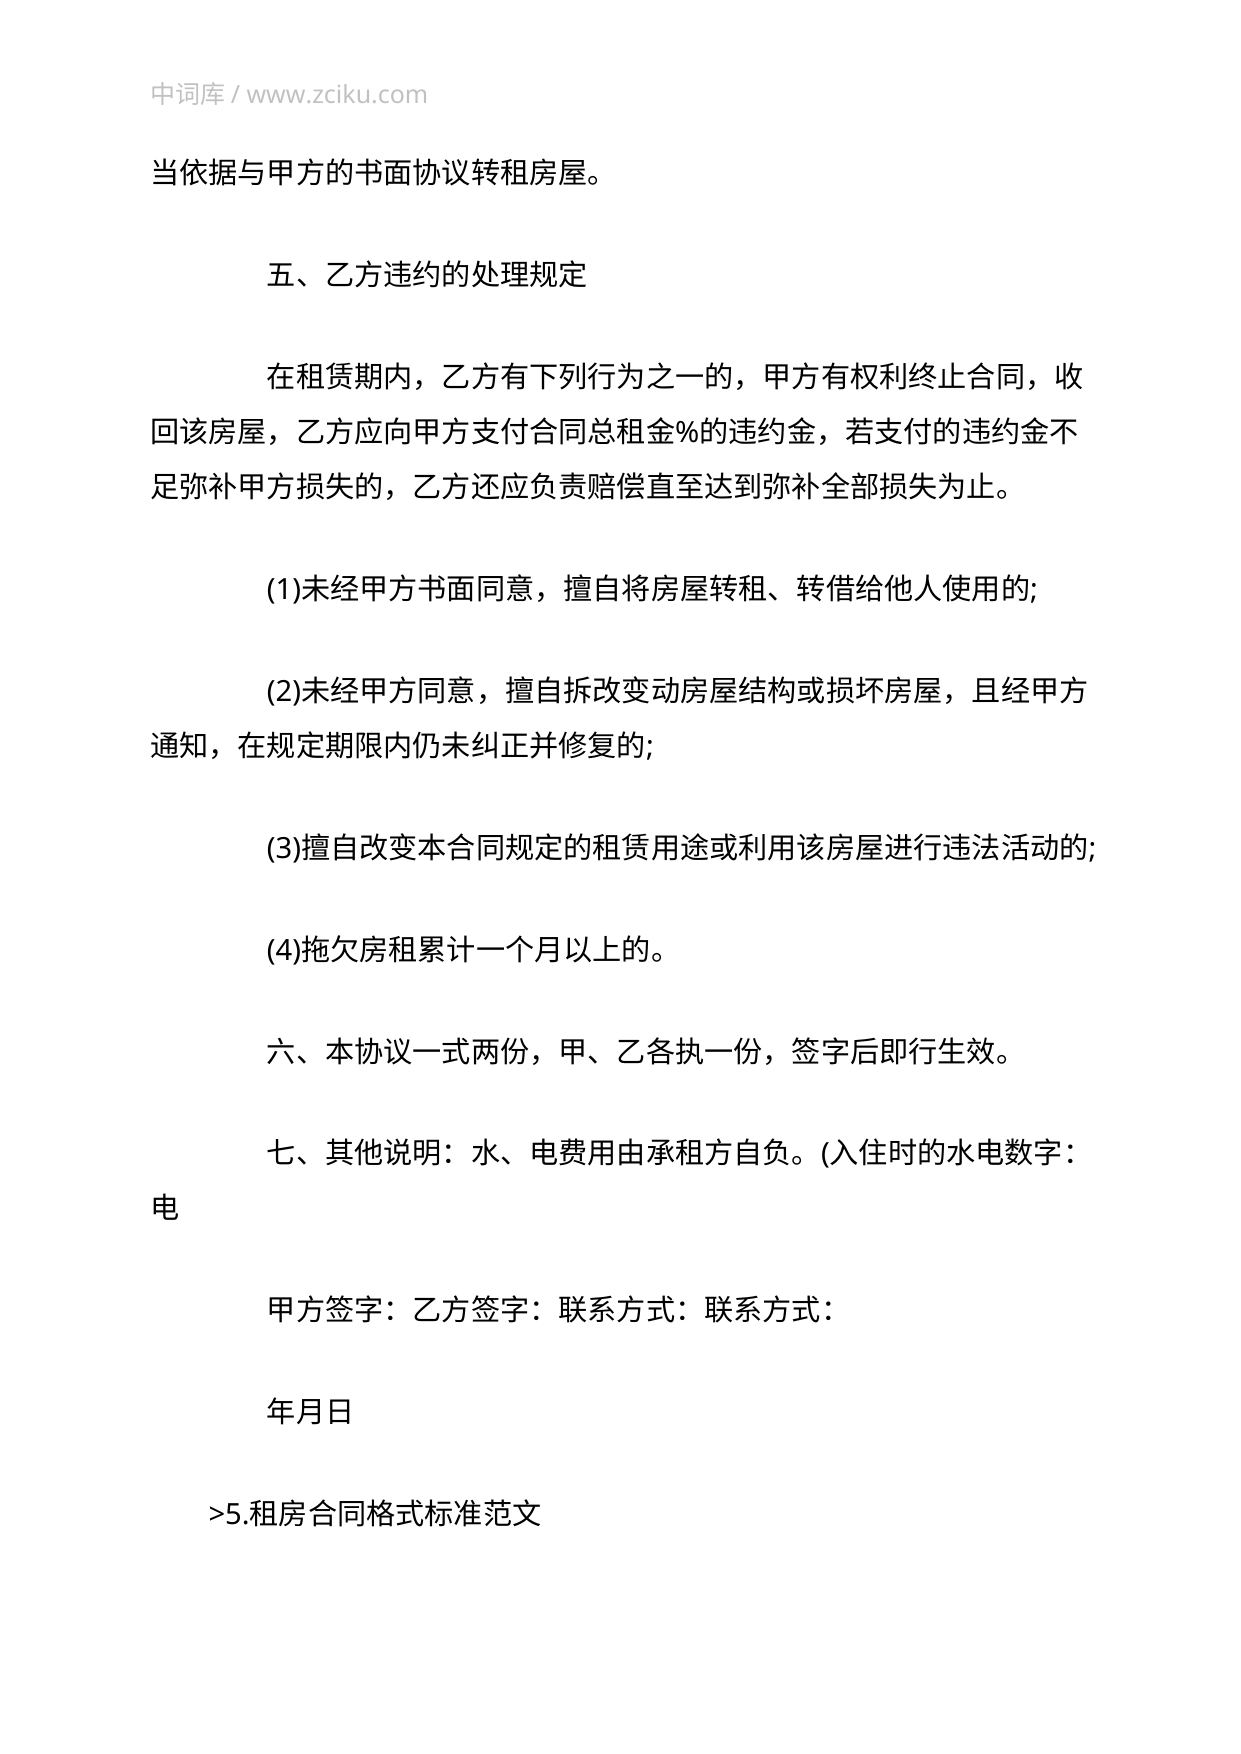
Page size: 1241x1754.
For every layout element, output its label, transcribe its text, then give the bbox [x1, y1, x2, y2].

text (4)拖欠房租累计一个月以上的。 [150, 926, 1090, 968]
text 七、其他说明：水、电费用由承租方自负。(入住时的水电数字：电 [150, 1130, 1090, 1227]
text 五、乙方违约的处理规定 [150, 252, 1090, 294]
text 甲方签字：乙方签字：联系方式：联系方式： [150, 1287, 1090, 1329]
text (1)未经甲方书面同意，擅自将房屋转租、转借给他人使用的; [150, 565, 1090, 608]
text >5.租房合同格式标准范文 [150, 1490, 1090, 1533]
text 在租赁期内，乙方有下列行为之一的，甲方有权利终止合同，收回该房屋，乙方应向甲方支付合同总租金%的违约金，若支付的违约金不足弥补甲方损失的，乙方还应负责赔偿直至达到弥补全部损失为止。 [150, 353, 1090, 506]
text (3)擅自改变本合同规定的租赁用途或利用该房屋进行违法活动的; [150, 824, 1090, 867]
text 六、本协议一式两份，甲、乙各执一份，签字后即行生效。 [150, 1028, 1090, 1070]
text 年月日 [150, 1388, 1090, 1431]
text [150, 150, 1090, 192]
text (2)未经甲方同意，擅自拆改变动房屋结构或损坏房屋，且经甲方通知，在规定期限内仍未纠正并修复的; [150, 667, 1090, 764]
